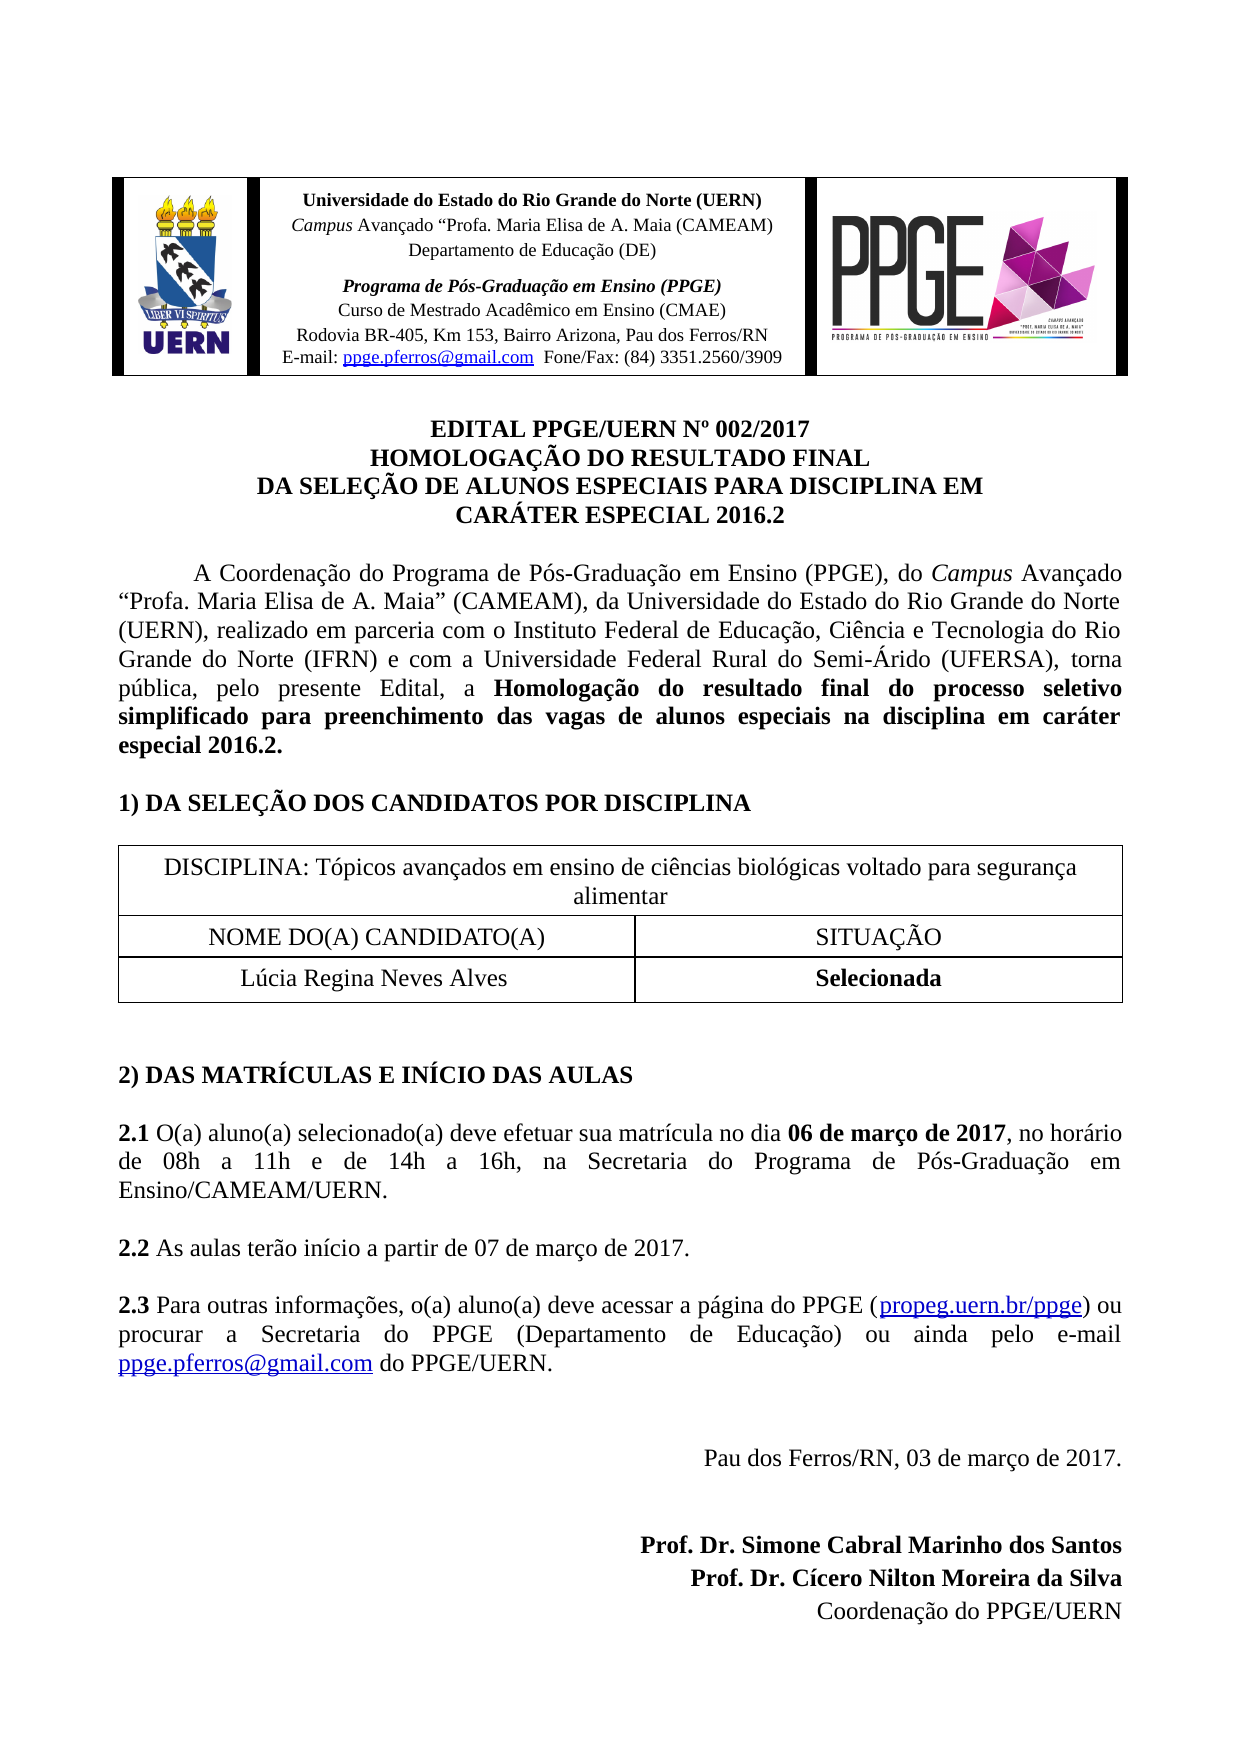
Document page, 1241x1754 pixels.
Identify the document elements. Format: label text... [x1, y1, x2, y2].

text Prof. Dr. Simone Cabral Marinho dos Santos [118, 1530, 1122, 1558]
text DA SELEÇÃO DE ALUNOS ESPECIAIS PARA DISCIPLINA EM [118, 471, 1122, 500]
text CARÁTER ESPECIAL 2016.2 [118, 500, 1122, 529]
table_cell SITUAÇÃO [636, 916, 1122, 956]
text 2.1 O(a) aluno(a) selecionado(a) deve efetuar sua matrícula no dia 06 de março de 2017, no horário de 08h a 11h e de 14h a 16h, na Secretaria do Programa de Pós-Graduação em Ensino/CAMEAM/UERN. [118, 1118, 1122, 1204]
table_header DISCIPLINA: Tópicos avançados em ensino de ciências biológicas voltado para segurança alimentar [119, 846, 1122, 915]
text 2.3 Para outras informações, o(a) aluno(a) deve acessar a página do PPGE (propeg.uern.br/ppge) ou procurar a Secretaria do PPGE (Departamento de Educação) ou ainda pelo e-mail ppge.pferros@gmail.com do PPGE/UERN. [118, 1290, 1122, 1376]
table_header [817, 178, 1116, 374]
table_cell Selecionada [636, 958, 1122, 1002]
text Coordenação do PPGE/UERN [118, 1596, 1122, 1624]
text EDITAL PPGE/UERN Nº 002/2017 [118, 414, 1122, 443]
text Pau dos Ferros/RN, 03 de março de 2017. [118, 1443, 1122, 1472]
table_header [124, 178, 247, 374]
text 1) DA SELEÇÃO DOS CANDIDATOS POR DISCIPLINA [118, 788, 1122, 816]
table_cell NOME DO(A) CANDIDATO(A) [119, 916, 634, 956]
text 2) DAS MATRÍCULAS E INÍCIO DAS AULAS [118, 1060, 1122, 1089]
table_cell Lúcia Regina Neves Alves [119, 958, 634, 1002]
picture [829, 211, 1097, 343]
text A Coordenação do Programa de Pós-Graduação em Ensino (PPGE), do Campus Avançado “Profa. Maria Elisa de A. Maia” (CAMEAM), da Universidade do Estado do Rio Grande do Norte (UERN), realizado em parceria com o Instituto Federal de Educação, Ciência e Tecnologia do Rio Grande do Norte (IFRN) e com a Universidade Federal Rural do Semi-Árido (UFERSA), torna pública, pelo presente Edital, a Homologação do resultado final do processo seletivo simplificado para preenchimento das vagas de alunos especiais na disciplina em caráter especial 2016.2. [118, 558, 1122, 759]
text Prof. Dr. Cícero Nilton Moreira da Silva [118, 1563, 1122, 1591]
text HOMOLOGAÇÃO DO RESULTADO FINAL [118, 443, 1122, 471]
table_header Universidade do Estado do Rio Grande do Norte (UERN) Campus Avançado “Profa. Maria Elisa de A. Maia (CAMEAM) Departamento de Educação (DE) Programa de Pós-Graduação em Ensino (PPGE) Curso de Mestrado Acadêmico em Ensino (CMAE) Rodovia BR-405, Km 153, Bairro Arizona, Pau dos Ferros/RN E-mail: ppge.pferros@gmail.com Fone/Fax: (84) 3351.2560/3909 [260, 178, 805, 374]
text 2.2 As aulas terão início a partir de 07 de março de 2017. [118, 1233, 1122, 1261]
